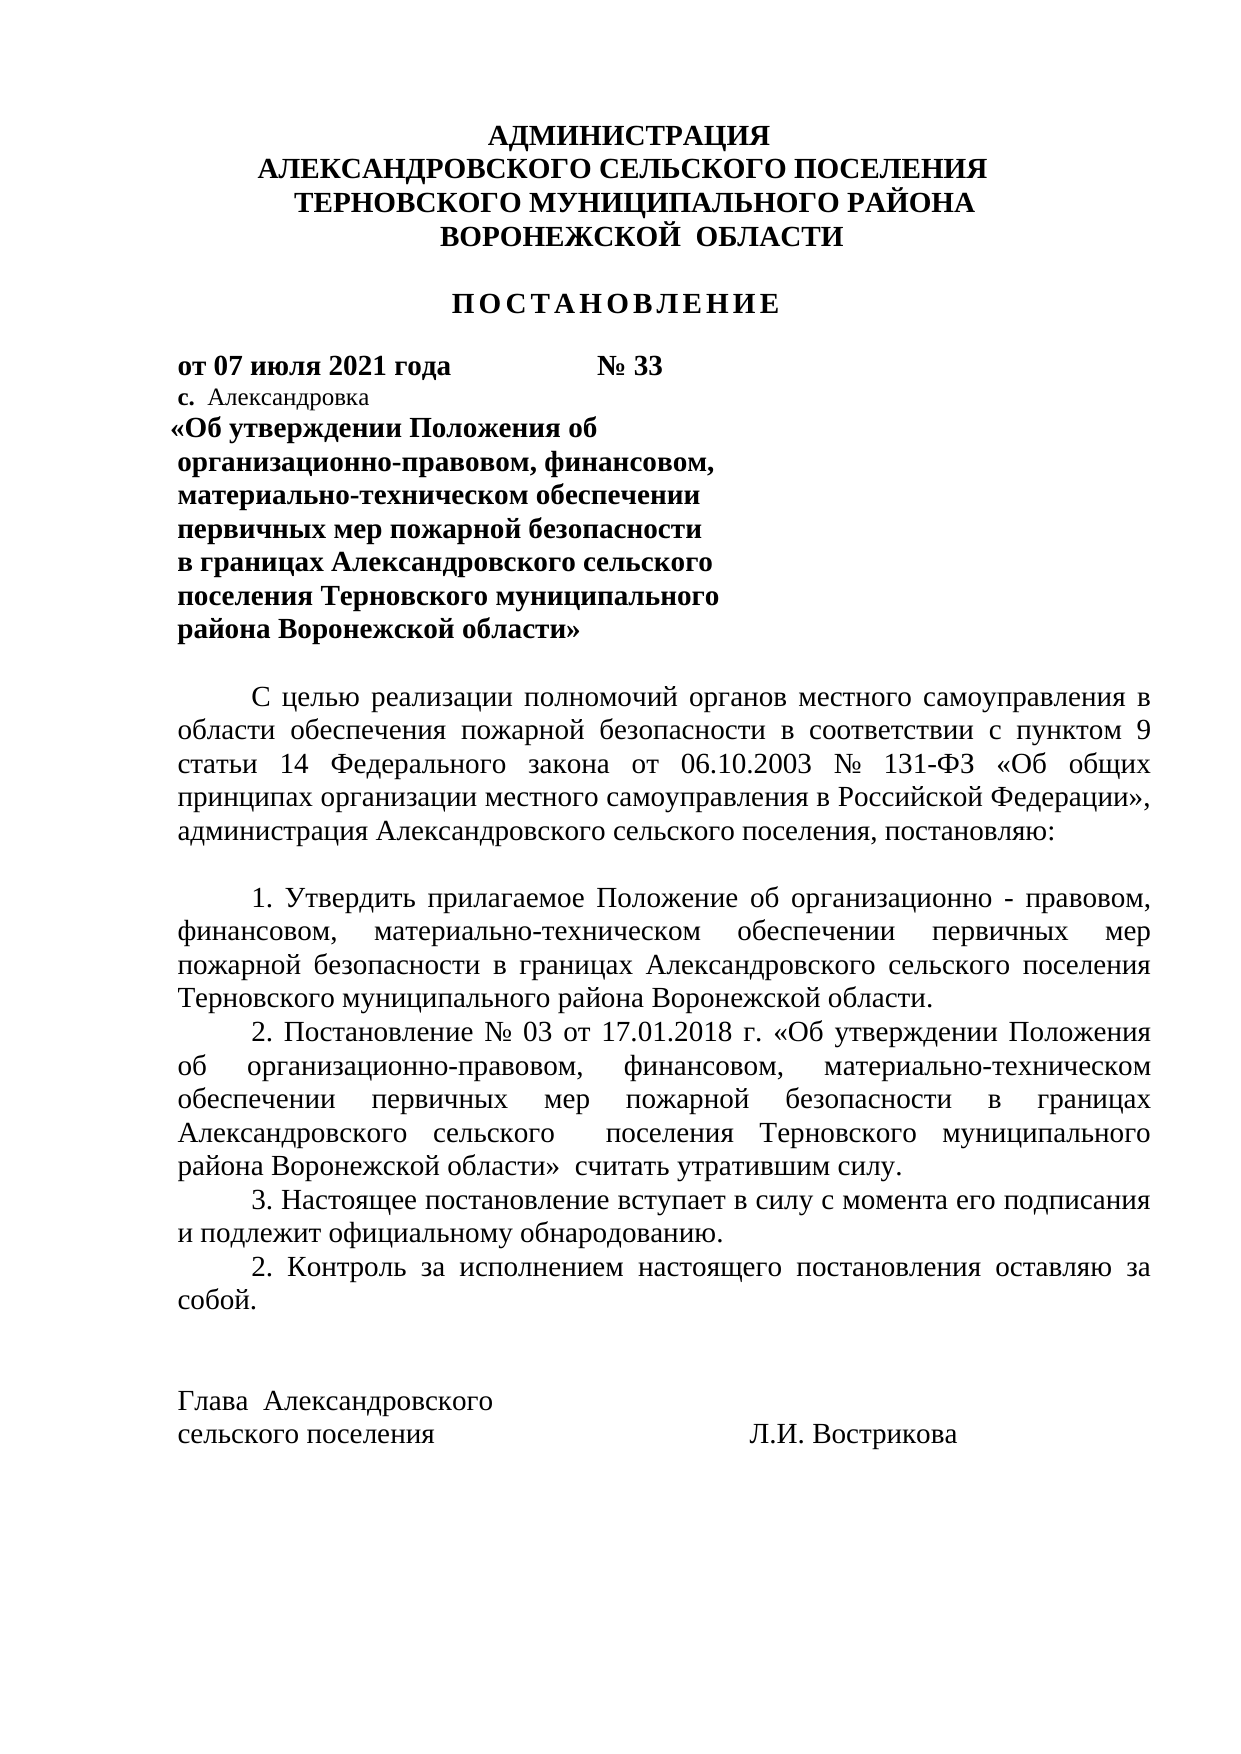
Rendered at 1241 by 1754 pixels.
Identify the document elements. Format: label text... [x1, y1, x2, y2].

text организационно-правовом, финансовом, [162, 444, 1152, 477]
text С целью реализации полномочий органов местного самоуправления в области обеспечения пожарной безопасности в соответствии с пунктом 9 статьи 14 Федерального закона от 06.10.2003 № 131-ФЗ «Об общих принципах организации местного самоуправления в Российской Федерации», администрация Александровского сельского поселения, постановляю: [177, 679, 1152, 846]
text АДМИНИСТРАЦИЯ [177, 118, 1152, 152]
text 2. Контроль за исполнением настоящего постановления оставляю за собой. [177, 1249, 1152, 1316]
text 2. Постановление № 03 от 17.01.2018 г. «Об утверждении Положения об организационно-правовом, финансовом, материально-техническом обеспечении первичных мер пожарной безопасности в границах Александровского сельского поселения Терновского муниципального района Воронежской области» считать утратившим силу. [177, 1014, 1152, 1182]
text ТЕРНОВСКОГО МУНИЦИПАЛЬНОГО РАЙОНА [177, 185, 1152, 219]
text от 07 июля 2021 года № 33 [177, 348, 1152, 382]
text материально-техническом обеспечении [177, 477, 1152, 511]
text в границах Александровского сельского [162, 544, 1152, 578]
text сельского поселения Л.И. Вострикова [177, 1417, 1152, 1450]
text первичных мер пожарной безопасности [162, 511, 1152, 544]
text Глава Александровского [177, 1383, 1152, 1417]
text с. Александровка [177, 382, 1152, 410]
text ПОСТАНОВЛЕНИЕ [177, 286, 1152, 319]
text поселения Терновского муниципального [162, 578, 1152, 612]
text 3. Настоящее постановление вступает в силу с момента его подписания и подлежит официальному обнародованию. [177, 1182, 1152, 1249]
text района Воронежской области» [162, 612, 1152, 645]
text ВОРОНЕЖСКОЙ ОБЛАСТИ [177, 219, 1152, 252]
text «Об утверждении Положения об [162, 410, 1152, 444]
text 1. Утвердить прилагаемое Положение об организационно - правовом, финансовом, материально-техническом обеспечении первичных мер пожарной безопасности в границах Александровского сельского поселения Терновского муниципального района Воронежской области. [177, 880, 1152, 1014]
text АЛЕКСАНДРОВСКОГО СЕЛЬСКОГО ПОСЕЛЕНИЯ [177, 152, 1152, 185]
